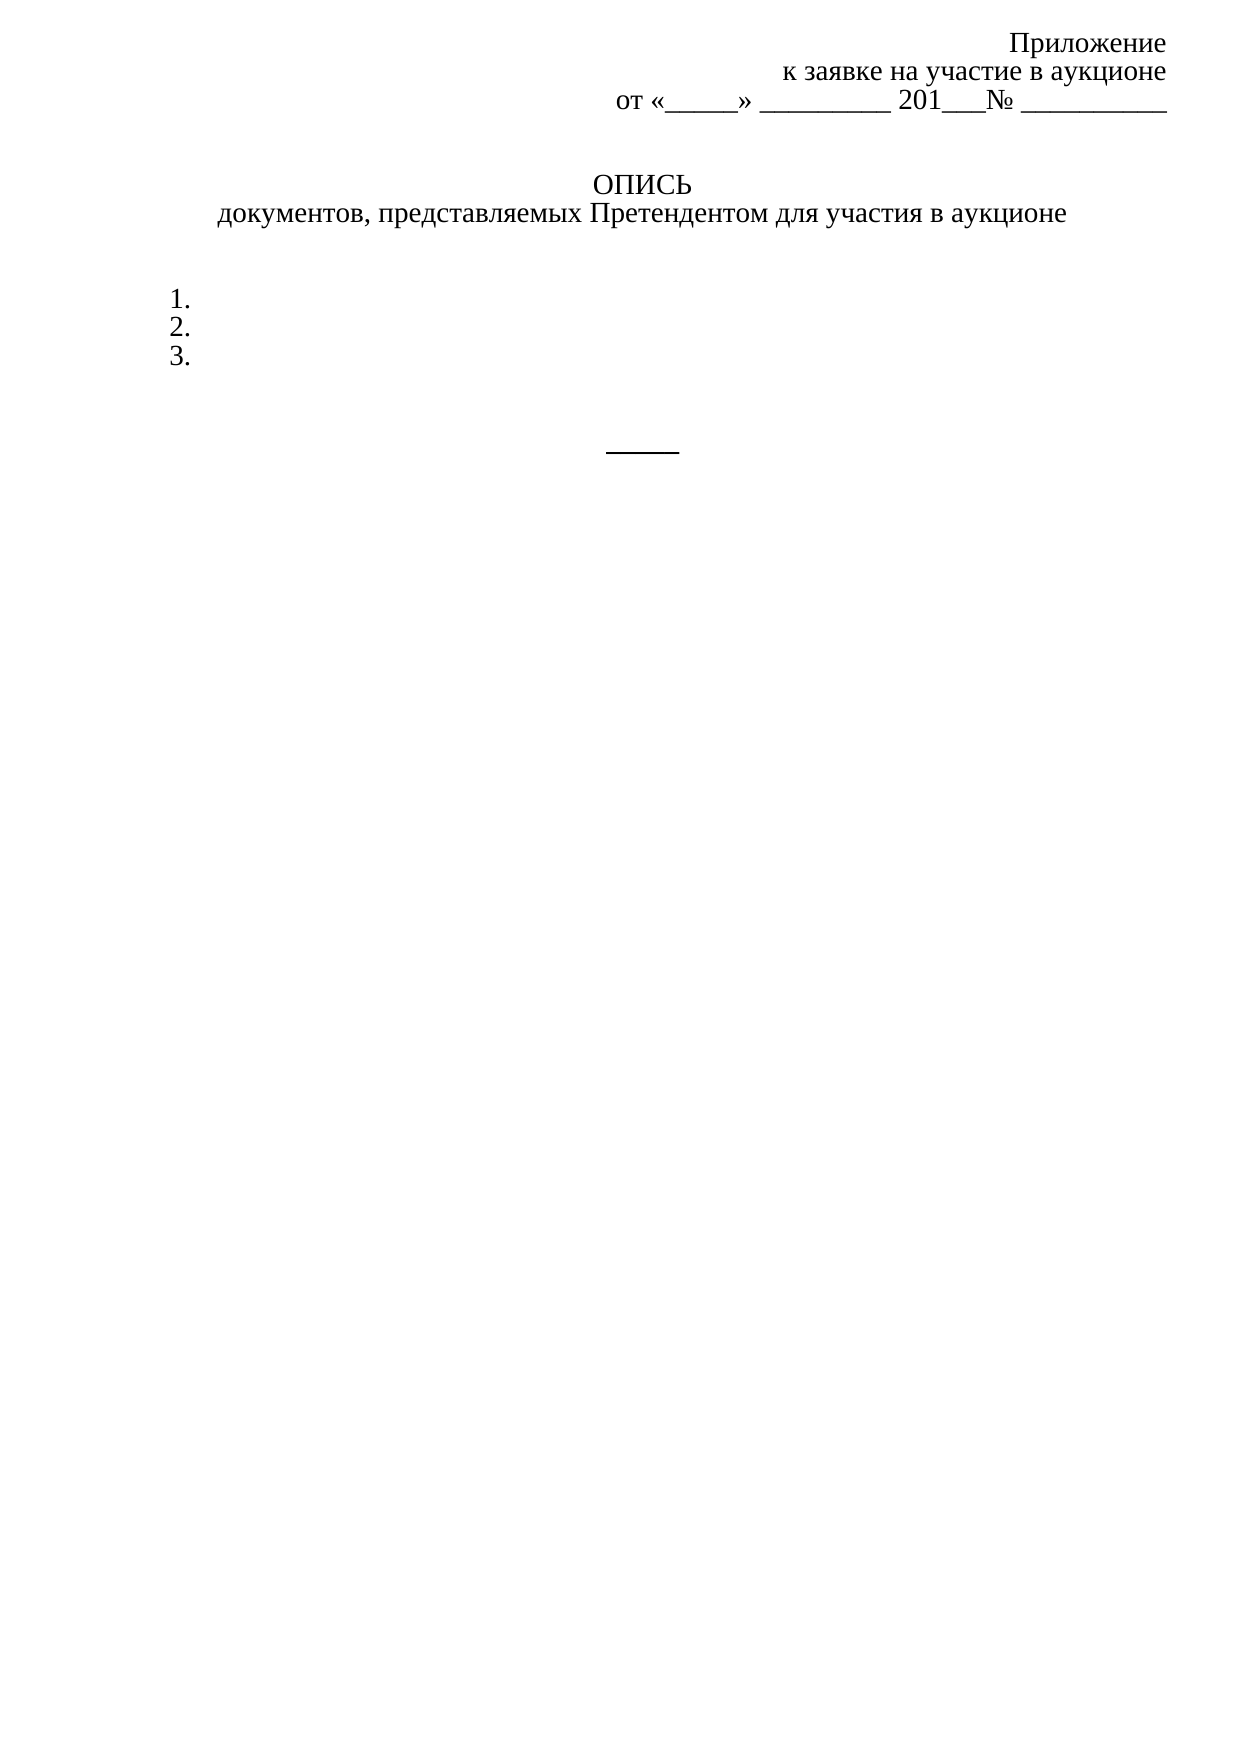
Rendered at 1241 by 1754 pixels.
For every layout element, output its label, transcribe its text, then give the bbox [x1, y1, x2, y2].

text ОПИСЬ [118, 172, 1167, 200]
text 3. [118, 342, 1167, 371]
text 1. [118, 286, 1167, 314]
text _____ [118, 428, 1167, 456]
text Приложение [118, 29, 1167, 58]
text к заявке на участие в аукционе [118, 58, 1167, 86]
text 2. [118, 314, 1167, 342]
text от «_____» _________ 201___№ __________ [118, 86, 1167, 115]
text документов, представляемых Претендентом для участия в аукционе [118, 200, 1167, 229]
